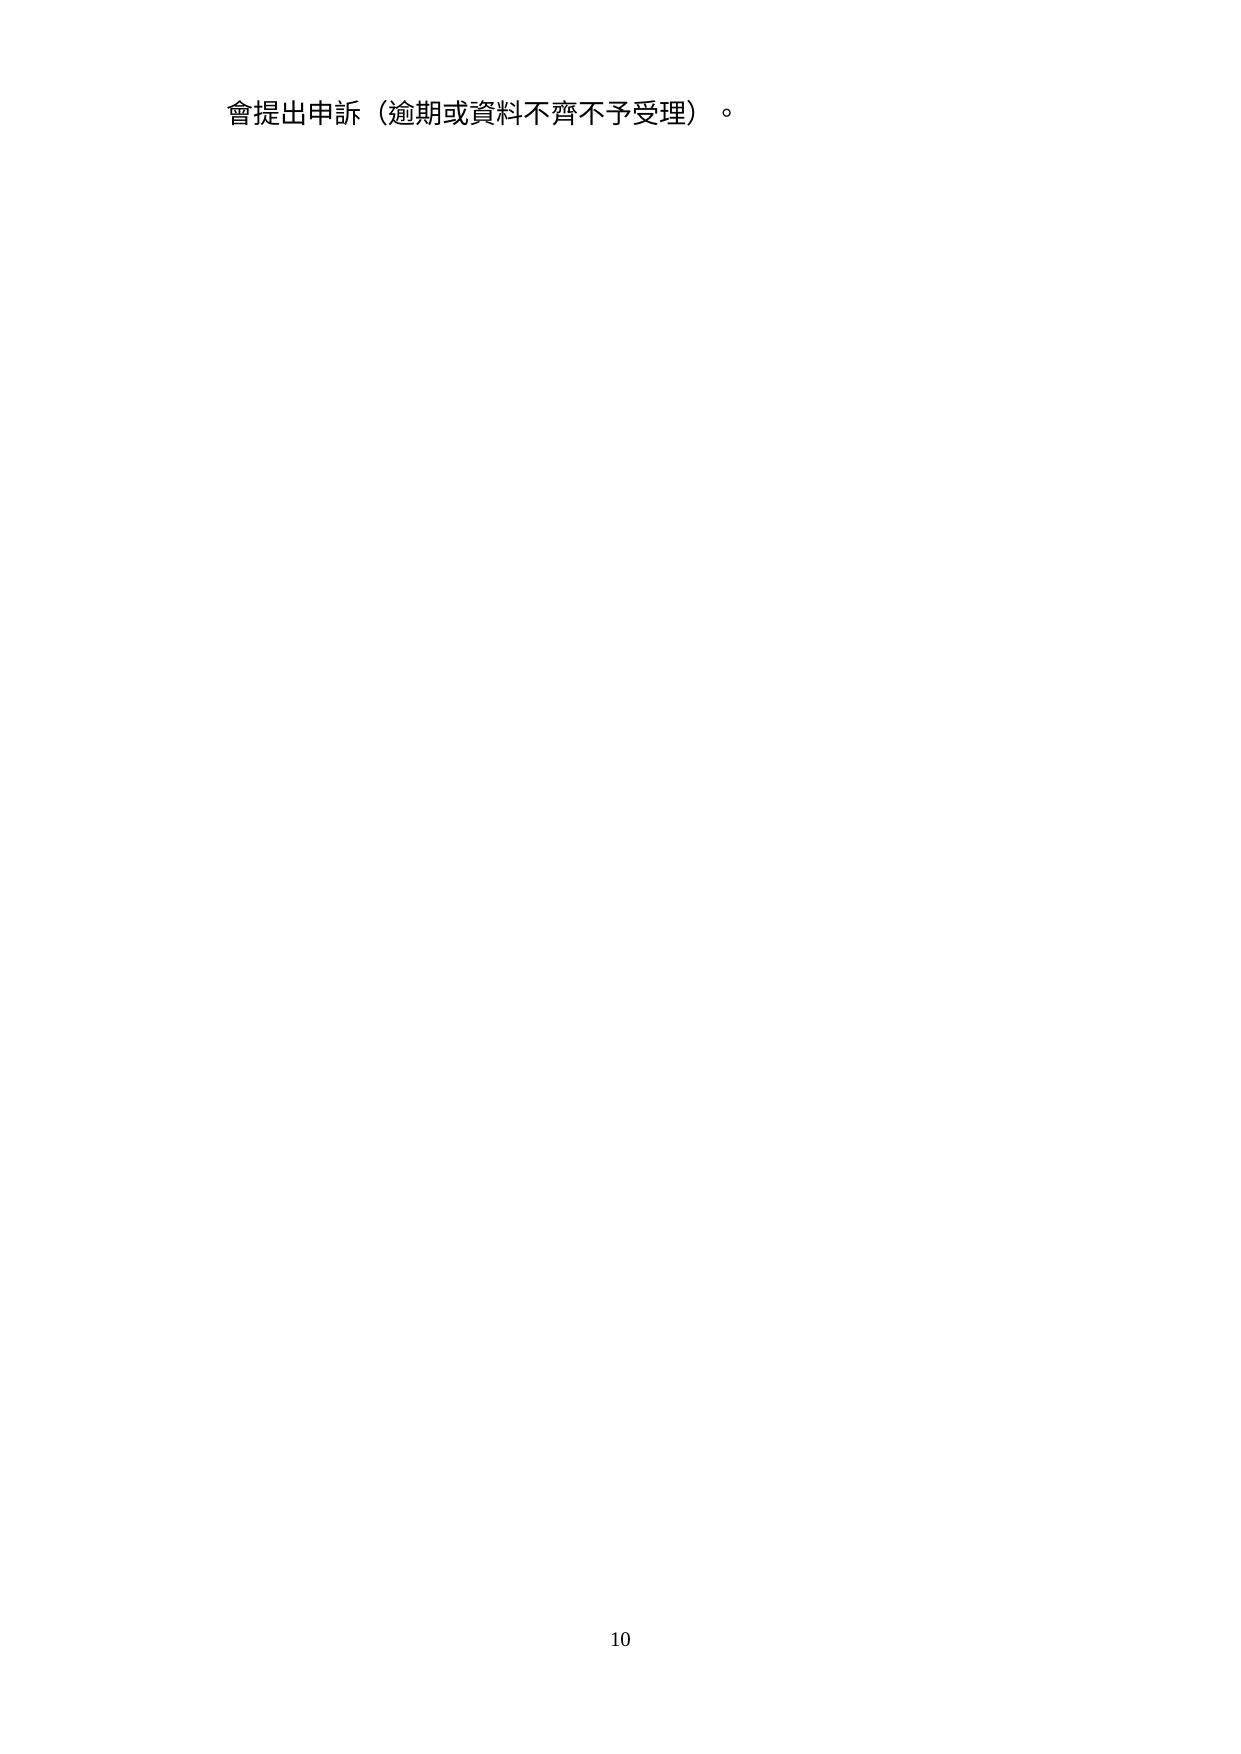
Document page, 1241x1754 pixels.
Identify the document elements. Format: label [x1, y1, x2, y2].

text [89, 74, 1146, 149]
